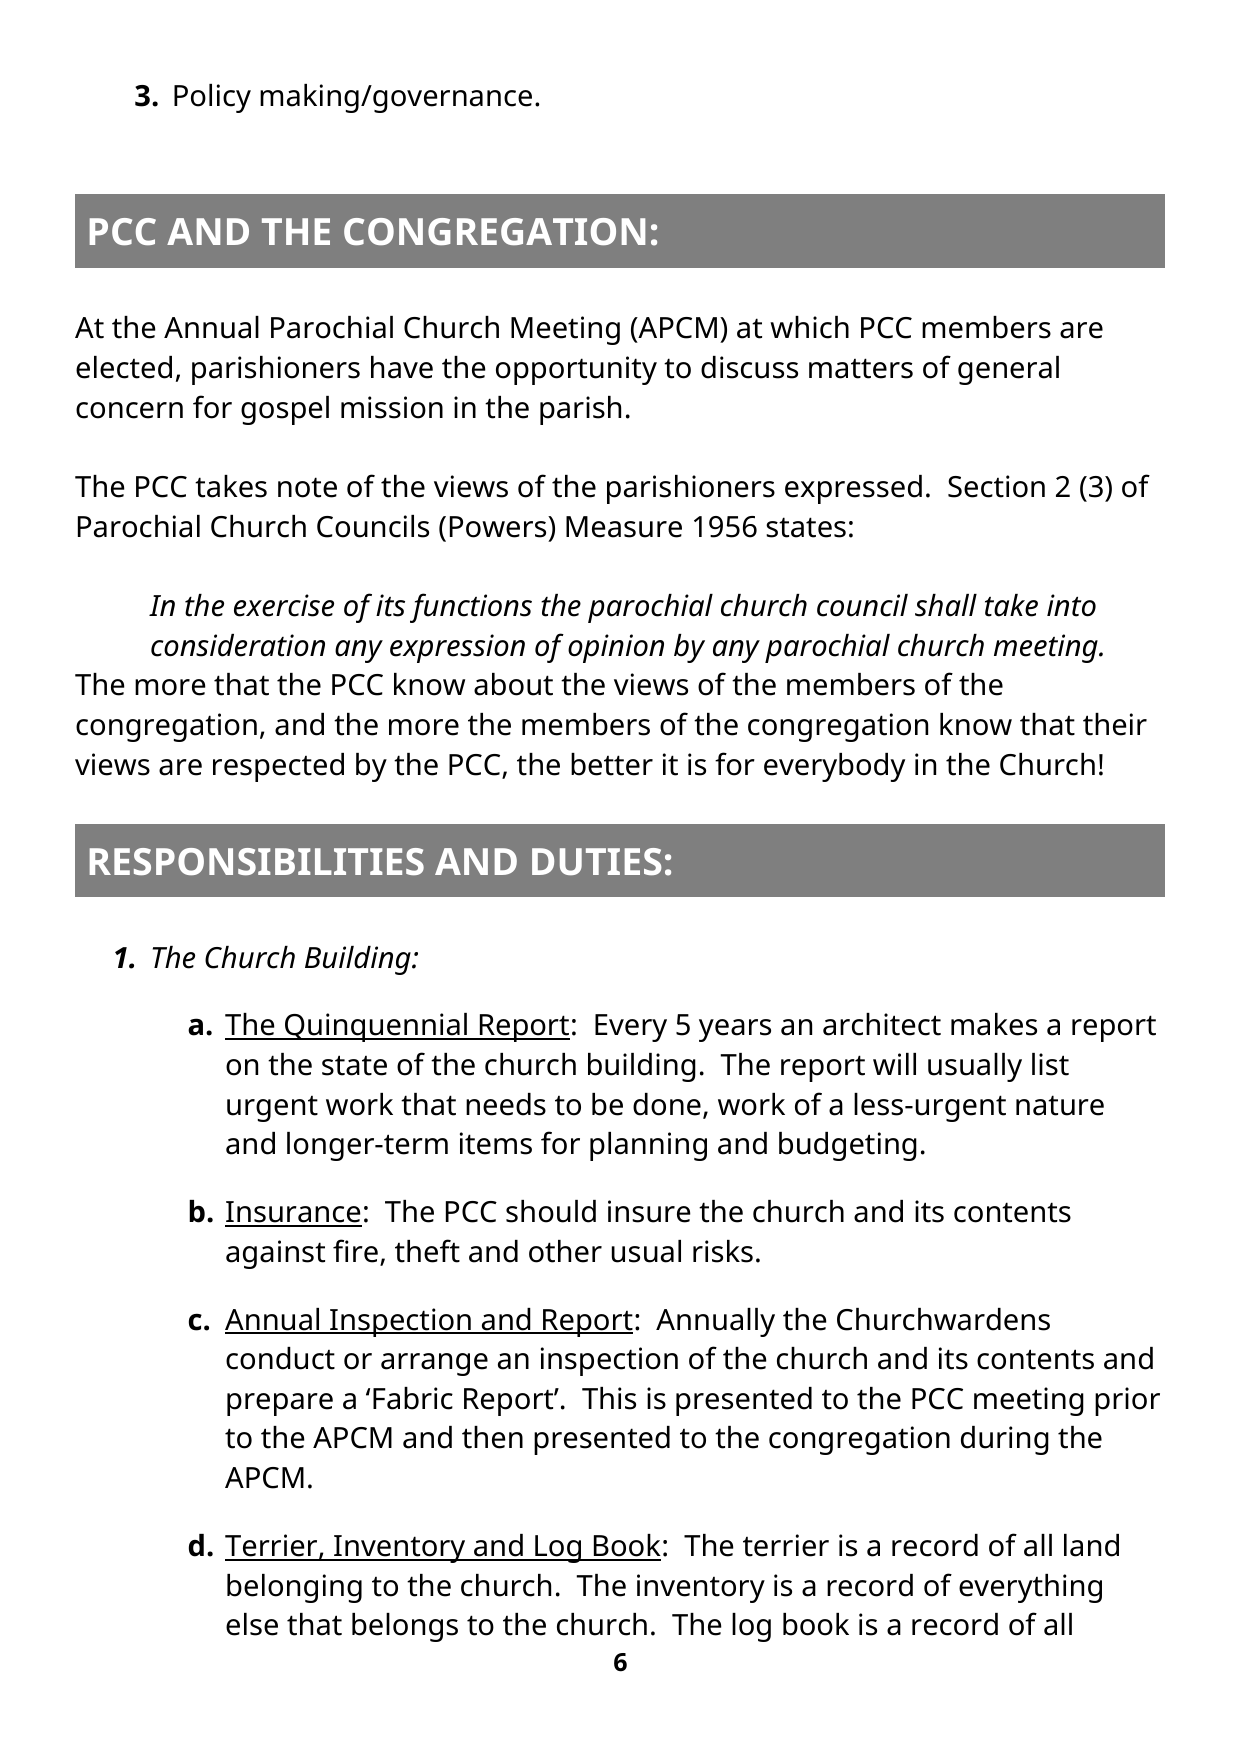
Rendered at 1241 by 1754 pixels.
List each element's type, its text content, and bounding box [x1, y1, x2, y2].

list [187, 1525, 1165, 1644]
list The Quinquennial Report: Every 5 years an architect makes a report on the state of the church building. The report will usually list urgent work that needs to be done, work of a less-urgent nature and longer-term items for planning and budgeting. [187, 1004, 1165, 1191]
text The PCC takes note of the views of the parishioners expressed. Section 2 (3) of Parochial Church Councils (Powers) Measure 1956 states: [75, 466, 1165, 546]
table_header [75, 194, 1165, 205]
text The more that the PCC know about the views of the members of the congregation, and the more the members of the congregation know that their views are respected by the PCC, the better it is for everybody in the Church! [75, 665, 1165, 784]
list Annual Inspection and Report: Annually the Churchwardens conduct or arrange an inspection of the church and its contents and prepare a ‘Fabric Report’. This is presented to the PCC meeting prior to the APCM and then presented to the congregation during the APCM. [187, 1299, 1165, 1525]
list Insurance: The PCC should insure the church and its contents against fire, theft and other usual risks. [187, 1191, 1165, 1299]
text In the exercise of its functions the parochial church council shall take into consideration any expression of opinion by any parochial church meeting. [150, 585, 1165, 665]
table_cell [75, 256, 1165, 268]
text At the Annual Parochial Church Meeting (APCM) at which PCC members are elected, parishioners have the opportunity to discuss matters of general concern for gospel mission in the parish. [75, 307, 1165, 427]
list Policy making/governance. [134, 75, 1165, 115]
table_header [75, 824, 1165, 835]
table_cell [75, 886, 1165, 897]
table_cell RESPONSIBILITIES AND DUTIES: [75, 835, 1165, 886]
table_cell PCC AND THE CONGREGATION: [75, 205, 1165, 256]
list The Church Building: [112, 937, 1165, 1004]
